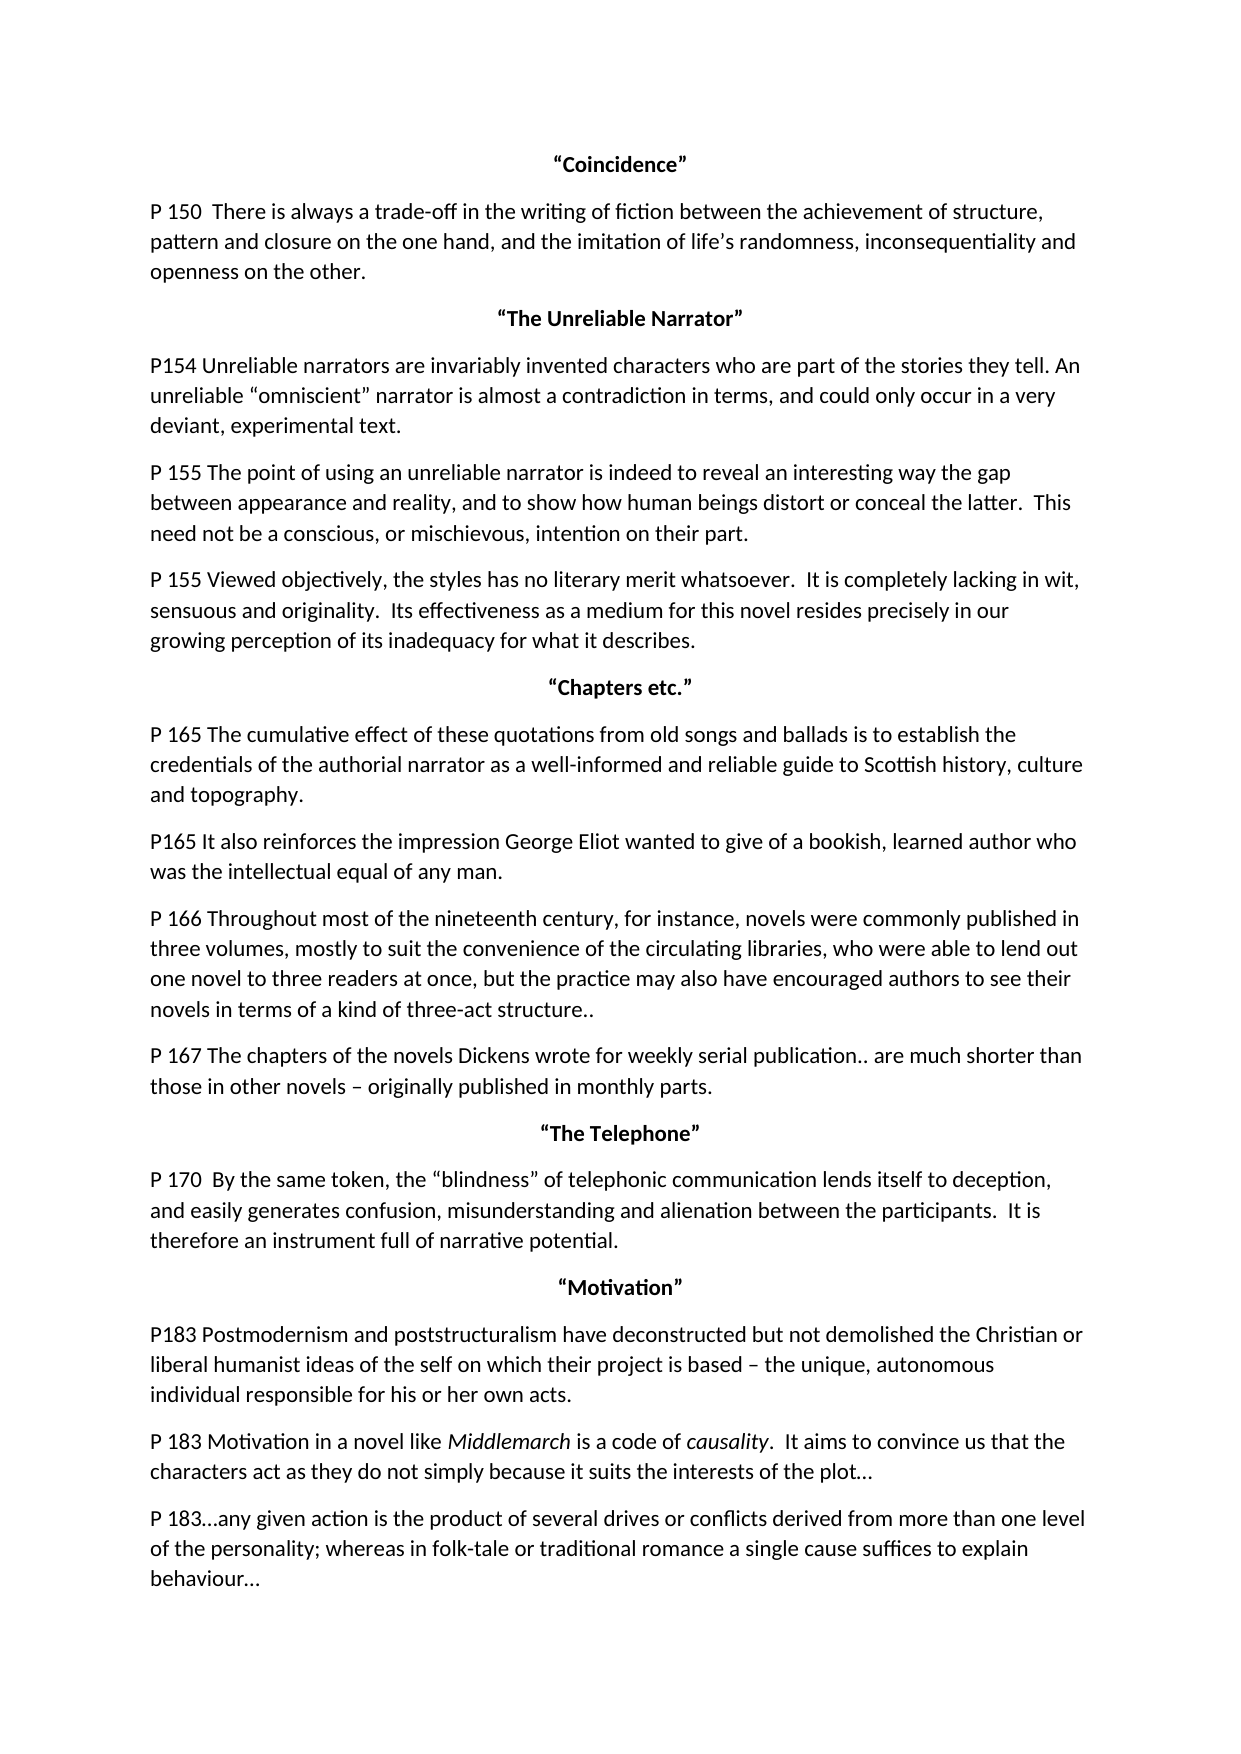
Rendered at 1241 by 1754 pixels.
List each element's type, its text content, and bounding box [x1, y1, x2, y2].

text P 183…any given action is the product of several drives or conflicts derived from more than one level of the personality; whereas in folk-tale or traditional romance a single cause suffices to explain behaviour… [150, 1504, 1090, 1593]
text P183 Postmodernism and poststructuralism have deconstructed but not demolished the Christian or liberal humanist ideas of the self on which their project is based – the unique, autonomous individual responsible for his or her own acts. [150, 1320, 1090, 1408]
text P 155 The point of using an unreliable narrator is indeed to reveal an interesting way the gap between appearance and reality, and to show how human beings distort or conceal the latter. This need not be a conscious, or mischievous, intention on their part. [150, 458, 1090, 547]
text P 170 By the same token, the “blindness” of telephonic communication lends itself to deception, and easily generates confusion, misunderstanding and alienation between the participants. It is therefore an instrument full of narrative potential. [150, 1166, 1090, 1254]
text P 150 There is always a trade-off in the writing of fiction between the achievement of structure, pattern and closure on the one hand, and the imitation of life’s randomness, inconsequentiality and openness on the other. [150, 197, 1090, 285]
text “Motivation” [150, 1273, 1090, 1301]
text P154 Unreliable narrators are invariably invented characters who are part of the stories they tell. An unreliable “omniscient” narrator is almost a contradiction in terms, and could only occur in a very deviant, experimental text. [150, 351, 1090, 439]
text “Coincidence” [150, 150, 1090, 178]
text P 167 The chapters of the novels Dickens wrote for weekly serial publication.. are much shorter than those in other novels – originally published in monthly parts. [150, 1042, 1090, 1100]
text P 183 Motivation in a novel like Middlemarch is a code of causality. It aims to convince us that the characters act as they do not simply because it suits the interests of the plot… [150, 1427, 1090, 1485]
text P165 It also reinforces the impression George Eliot wanted to give of a bookish, learned author who was the intellectual equal of any man. [150, 827, 1090, 885]
text P 155 Viewed objectively, the styles has no literary merit whatsoever. It is completely lacking in wit, sensuous and originality. Its effectiveness as a medium for this novel resides precisely in our growing perception of its inadequacy for what it describes. [150, 566, 1090, 654]
text “Chapters etc.” [150, 673, 1090, 701]
text P 166 Throughout most of the nineteenth century, for instance, novels were commonly published in three volumes, mostly to suit the convenience of the circulating libraries, who were able to lend out one novel to three readers at once, but the practice may also have encouraged authors to see their novels in terms of a kind of three-act structure.. [150, 904, 1090, 1023]
text P 165 The cumulative effect of these quotations from old songs and ballads is to establish the credentials of the authorial narrator as a well-informed and reliable guide to Scottish history, culture and topography. [150, 720, 1090, 808]
text “The Telephone” [150, 1119, 1090, 1147]
text “The Unreliable Narrator” [150, 304, 1090, 332]
